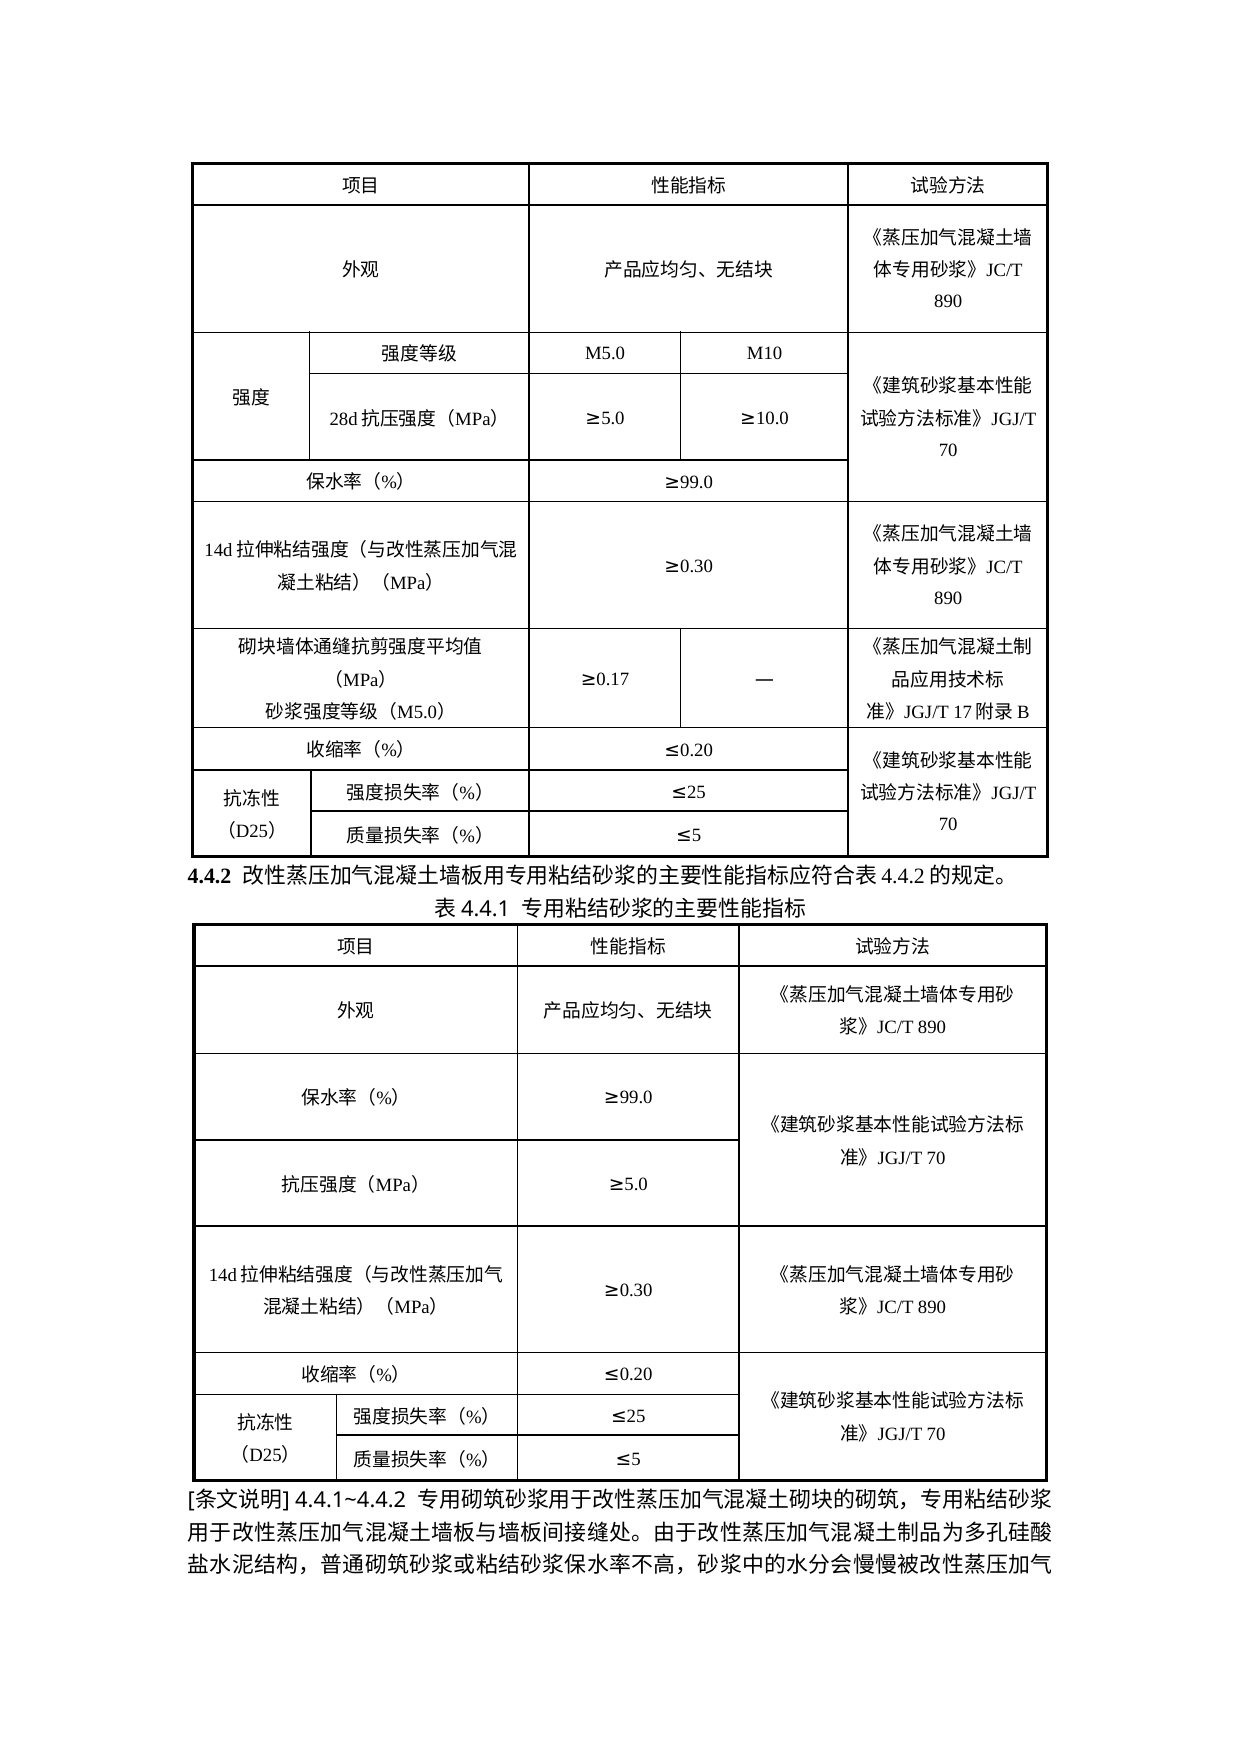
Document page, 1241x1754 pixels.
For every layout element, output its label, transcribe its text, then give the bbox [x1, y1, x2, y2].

table_cell ≥99.0 [518, 1054, 738, 1139]
table_cell ≤25 [518, 1395, 738, 1434]
table_cell 收缩率（%） [196, 1353, 517, 1393]
table_header 试验方法 [740, 926, 1045, 965]
table_cell 《建筑砂浆基本性能试验方法标准》JGJ/T 70 [740, 1353, 1045, 1478]
table_cell 《蒸压加气混凝土墙体专用砂浆》JC/T 890 [740, 967, 1045, 1053]
table_cell 强度等级 [310, 333, 528, 373]
table_cell ≥0.30 [530, 502, 847, 628]
table_cell 抗冻性（D25） [194, 771, 310, 855]
table_cell 《建筑砂浆基本性能试验方法标准》JGJ/T 70 [849, 728, 1046, 855]
table_cell ≤0.20 [530, 728, 847, 769]
table_cell ≤25 [530, 771, 847, 810]
text 表4.4.1 专用粘结砂浆的主要性能指标 [187, 890, 1053, 923]
table_header 项目 [196, 926, 517, 965]
table_cell ≥5.0 [518, 1141, 738, 1225]
table_cell 28d抗压强度（MPa） [310, 374, 528, 459]
table_cell 《建筑砂浆基本性能试验方法标准》JGJ/T 70 [740, 1054, 1045, 1225]
table_cell 外观 [196, 967, 517, 1053]
table_cell 《蒸压加气混凝土制品应用技术标准》JGJ/T 17附录B [849, 629, 1046, 727]
table_cell 抗压强度（MPa） [196, 1141, 517, 1225]
table_cell ≤0.20 [518, 1353, 738, 1393]
table_cell 产品应均匀、无结块 [518, 967, 738, 1053]
table_cell 产品应均匀、无结块 [530, 206, 847, 331]
table_cell ≤5 [518, 1436, 738, 1478]
table_cell 强度 [194, 333, 309, 459]
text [187, 1482, 1053, 1579]
table_cell ≥99.0 [530, 461, 847, 501]
table_cell 《蒸压加气混凝土墙体专用砂浆》JC/T 890 [740, 1227, 1045, 1351]
table_header 试验方法 [849, 165, 1046, 204]
table_cell 抗冻性（D25） [196, 1395, 336, 1478]
table_cell 质量损失率（%） [337, 1436, 517, 1478]
table_cell 收缩率（%） [194, 728, 528, 769]
table_header 性能指标 [530, 165, 847, 204]
table_cell 强度损失率（%） [337, 1395, 517, 1434]
table_cell 强度损失率（%） [312, 771, 528, 810]
table_cell 14d拉伸粘结强度（与改性蒸压加气混凝土粘结）（MPa） [194, 502, 528, 628]
table_cell M10 [681, 333, 847, 373]
table_cell ≥5.0 [530, 374, 680, 459]
table_cell 《蒸压加气混凝土墙体专用砂浆》JC/T 890 [849, 206, 1046, 331]
table_cell 砌块墙体通缝抗剪强度平均值（MPa） 砂浆强度等级（M5.0） [194, 629, 528, 727]
table_cell ≥10.0 [681, 374, 847, 459]
table_cell 保水率（%） [196, 1054, 517, 1139]
table_cell — [681, 629, 847, 727]
table_cell M5.0 [530, 333, 680, 373]
table_cell 《建筑砂浆基本性能试验方法标准》JGJ/T 70 [849, 333, 1046, 501]
table_cell 外观 [194, 206, 528, 331]
table_cell ≥0.17 [530, 629, 680, 727]
table_cell 质量损失率（%） [312, 812, 528, 855]
table_header 项目 [194, 165, 528, 204]
table_cell ≤5 [530, 812, 847, 855]
table_cell ≥0.30 [518, 1227, 738, 1351]
table_header 性能指标 [518, 926, 738, 965]
text 4.4.2 改性蒸压加气混凝土墙板用专用粘结砂浆的主要性能指标应符合表4.4.2的规定。 [187, 858, 1053, 890]
table_cell 保水率（%） [194, 461, 528, 501]
table_cell 《蒸压加气混凝土墙体专用砂浆》JC/T 890 [849, 502, 1046, 628]
table_cell 14d拉伸粘结强度（与改性蒸压加气混凝土粘结）（MPa） [196, 1227, 517, 1351]
